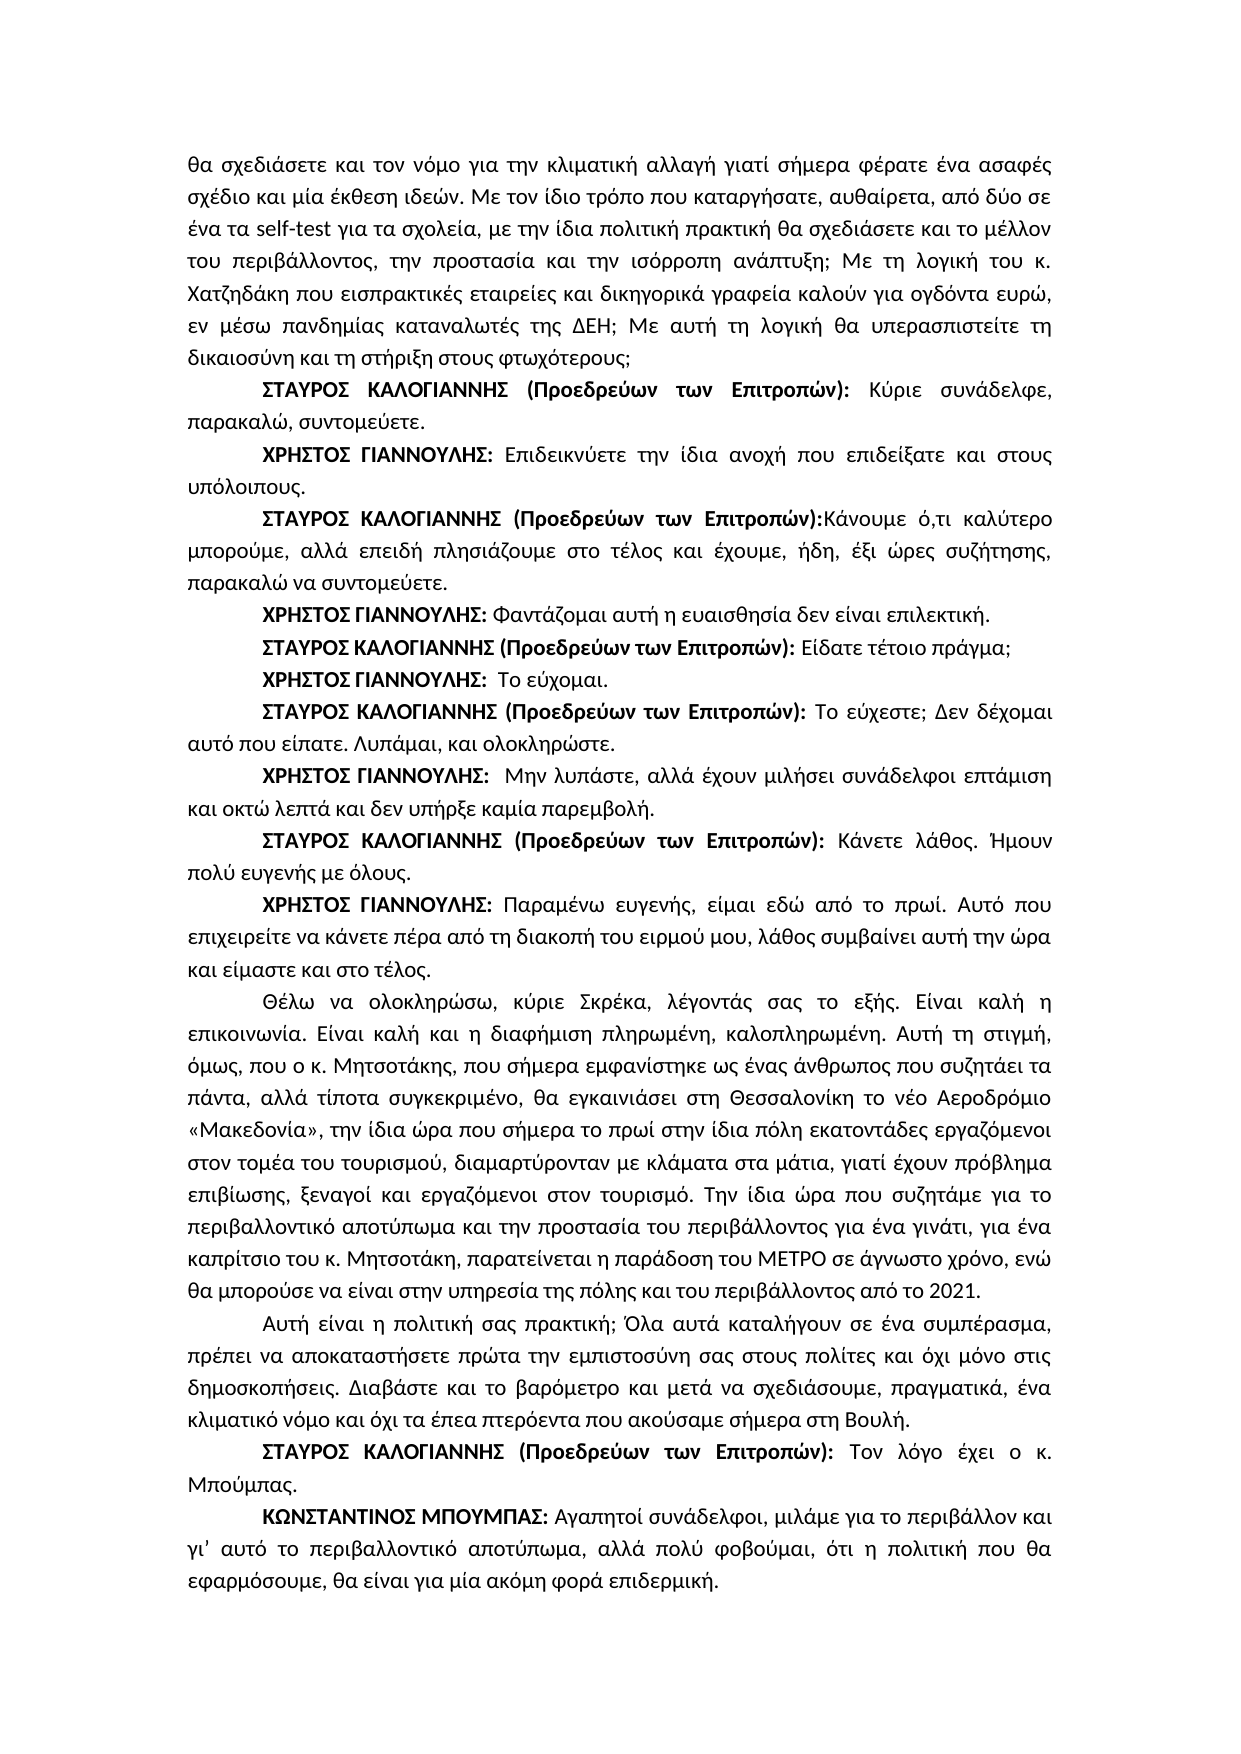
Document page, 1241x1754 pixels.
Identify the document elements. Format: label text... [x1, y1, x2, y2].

text Θέλω να ολοκληρώσω, κύριε Σκρέκα, λέγοντάς σας το εξής. Είναι καλή η επικοινωνία. Είναι καλή και η διαφήμιση πληρωμένη, καλοπληρωμένη. Αυτή τη στιγμή, όμως, που ο κ. Μητσοτάκης, που σήμερα εμφανίστηκε ως ένας άνθρωπος που συζητάει τα πάντα, αλλά τίποτα συγκεκριμένο, θα εγκαινιάσει στη Θεσσαλονίκη το νέο Αεροδρόμιο «Μακεδονία», την ίδια ώρα που σήμερα το πρωί στην ίδια πόλη εκατοντάδες εργαζόμενοι στον τομέα του τουρισμού, διαμαρτύρονταν με κλάματα στα μάτια, γιατί έχουν πρόβλημα επιβίωσης, ξεναγοί και εργαζόμενοι στον τουρισμό. Την ίδια ώρα που συζητάμε για το περιβαλλοντικό αποτύπωμα και την προστασία του περιβάλλοντος για ένα γινάτι, για ένα καπρίτσιο του κ. Μητσοτάκη, παρατείνεται η παράδοση του ΜΕΤΡΟ σε άγνωστο χρόνο, ενώ θα μπορούσε να είναι στην υπηρεσία της πόλης και του περιβάλλοντος από το 2021. [187, 987, 1053, 1304]
text ΧΡΗΣΤΟΣ ΓΙΑΝΝΟΥΛΗΣ: Παραμένω ευγενής, είμαι εδώ από το πρωί. Αυτό που επιχειρείτε να κάνετε πέρα από τη διακοπή του ειρμού μου, λάθος συμβαίνει αυτή την ώρα και είμαστε και στο τέλος. [187, 890, 1053, 983]
text ΧΡΗΣΤΟΣ ΓΙΑΝΝΟΥΛΗΣ: Μην λυπάστε, αλλά έχουν μιλήσει συνάδελφοι επτάμιση και οκτώ λεπτά και δεν υπήρξε καμία παρεμβολή. [187, 762, 1053, 822]
text ΣΤΑΥΡΟΣ ΚΑΛΟΓΙΑΝΝΗΣ (Προεδρεύων των Επιτροπών): Το εύχεστε; Δεν δέχομαι αυτό που είπατε. Λυπάμαι, και ολοκληρώστε. [187, 697, 1053, 757]
text ΧΡΗΣΤΟΣ ΓΙΑΝΝΟΥΛΗΣ: Φαντάζομαι αυτή η ευαισθησία δεν είναι επιλεκτική. [187, 601, 1053, 629]
text ΧΡΗΣΤΟΣ ΓΙΑΝΝΟΥΛΗΣ: Επιδεικνύετε την ίδια ανοχή που επιδείξατε και στους υπόλοιπους. [187, 440, 1053, 500]
text ΣΤΑΥΡΟΣ ΚΑΛΟΓΙΑΝΝΗΣ (Προεδρεύων των Επιτροπών):Κάνουμε ό,τι καλύτερο μπορούμε, αλλά επειδή πλησιάζουμε στο τέλος και έχουμε, ήδη, έξι ώρες συζήτησης, παρακαλώ να συντομεύετε. [187, 504, 1053, 596]
text ΣΤΑΥΡΟΣ ΚΑΛΟΓΙΑΝΝΗΣ (Προεδρεύων των Επιτροπών): Κάνετε λάθος. Ήμουν πολύ ευγενής με όλους. [187, 826, 1053, 886]
text ΚΩΝΣΤΑΝΤΙΝΟΣ ΜΠΟΥΜΠΑΣ: Αγαπητοί συνάδελφοι, μιλάμε για το περιβάλλον και γι’ αυτό το περιβαλλοντικό αποτύπωμα, αλλά πολύ φοβούμαι, ότι η πολιτική που θα εφαρμόσουμε, θα είναι για μία ακόμη φορά επιδερμική. [187, 1502, 1053, 1594]
text ΣΤΑΥΡΟΣ ΚΑΛΟΓΙΑΝΝΗΣ (Προεδρεύων των Επιτροπών): Είδατε τέτοιο πράγμα; [187, 633, 1053, 661]
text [187, 150, 1053, 371]
text ΣΤΑΥΡΟΣ ΚΑΛΟΓΙΑΝΝΗΣ (Προεδρεύων των Επιτροπών): Κύριε συνάδελφε, παρακαλώ, συντομεύετε. [187, 375, 1053, 436]
text ΧΡΗΣΤΟΣ ΓΙΑΝΝΟΥΛΗΣ: Το εύχομαι. [187, 665, 1053, 693]
text Αυτή είναι η πολιτική σας πρακτική; Όλα αυτά καταλήγουν σε ένα συμπέρασμα, πρέπει να αποκαταστήσετε πρώτα την εμπιστοσύνη σας στους πολίτες και όχι μόνο στις δημοσκοπήσεις. Διαβάστε και το βαρόμετρο και μετά να σχεδιάσουμε, πραγματικά, ένα κλιματικό νόμο και όχι τα έπεα πτερόεντα που ακούσαμε σήμερα στη Βουλή. [187, 1309, 1053, 1433]
text ΣΤΑΥΡΟΣ ΚΑΛΟΓΙΑΝΝΗΣ (Προεδρεύων των Επιτροπών): Τον λόγο έχει ο κ. Μπούμπας. [187, 1437, 1053, 1498]
